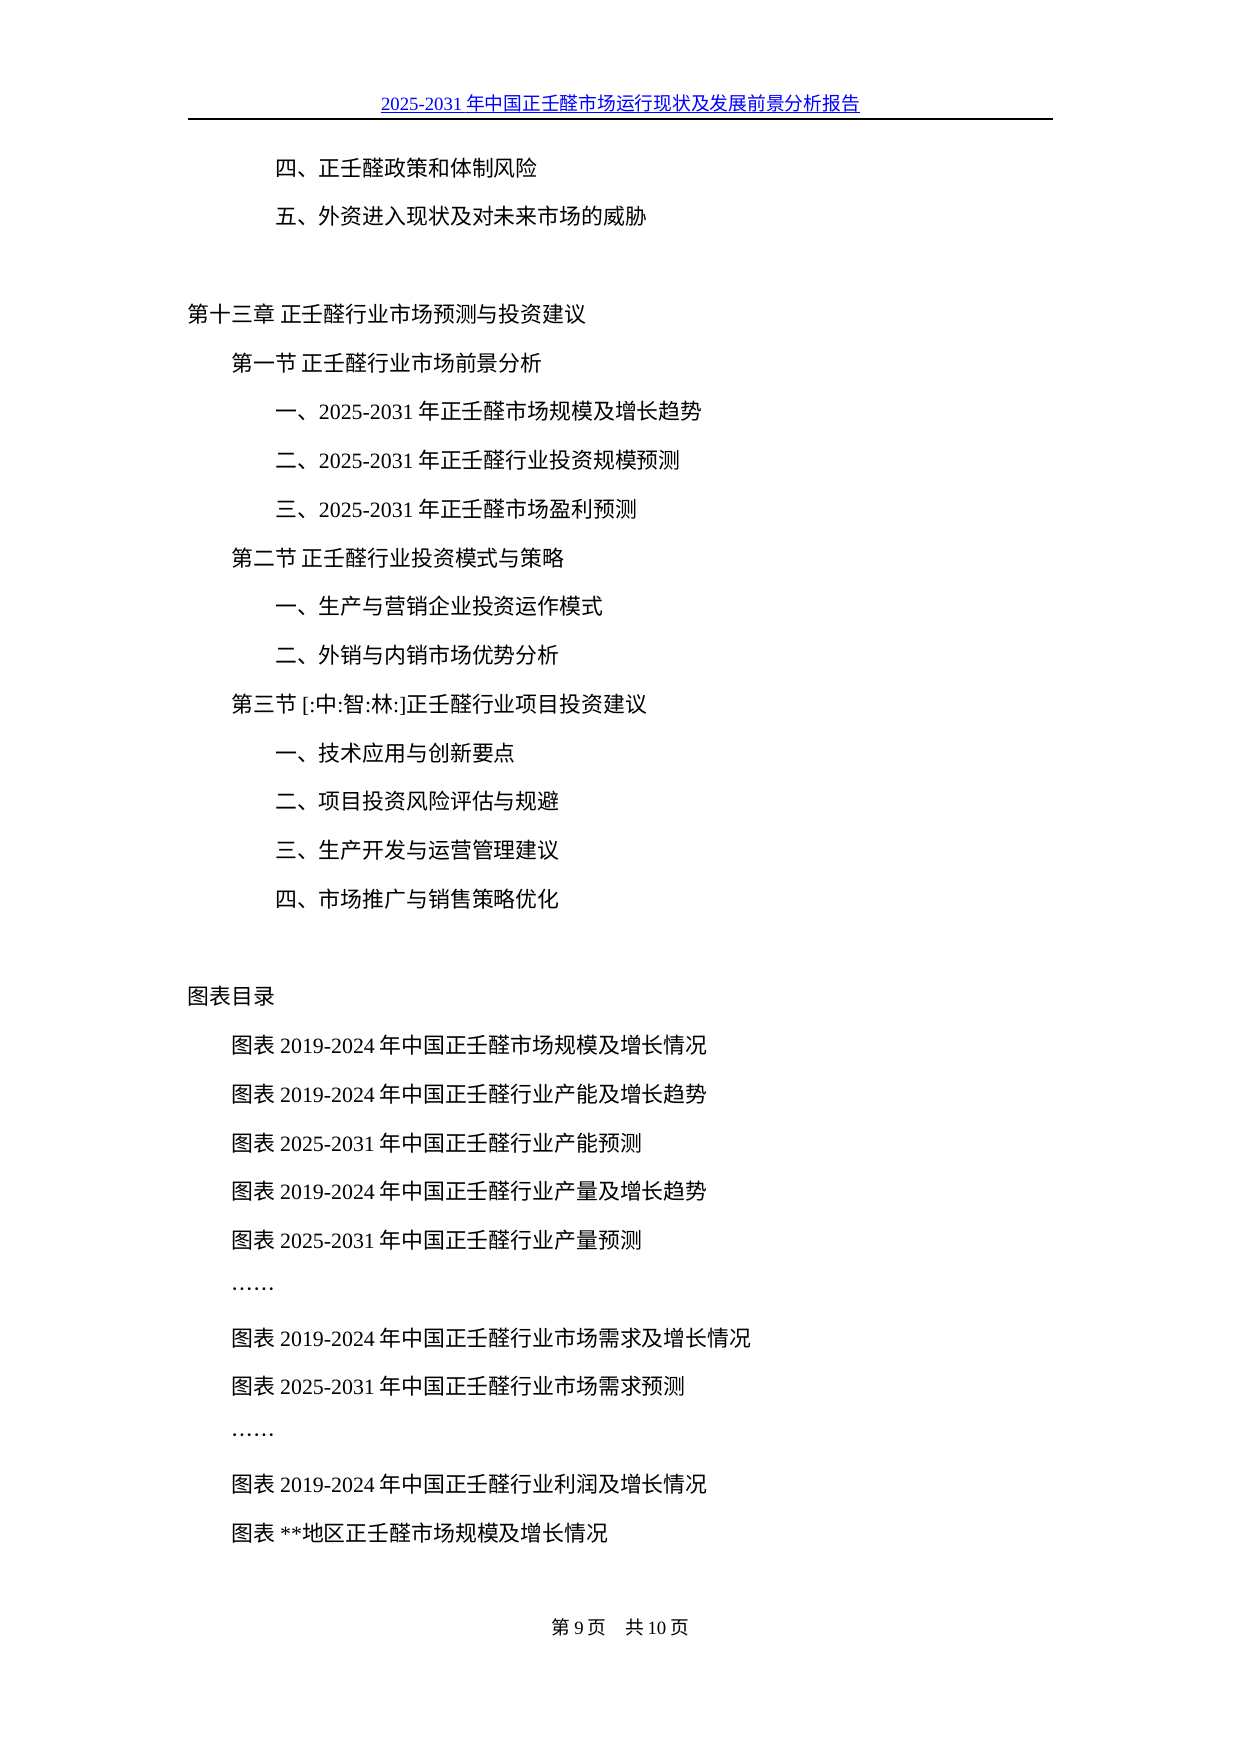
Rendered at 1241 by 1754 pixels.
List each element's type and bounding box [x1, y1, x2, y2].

text [187, 150, 1053, 1548]
